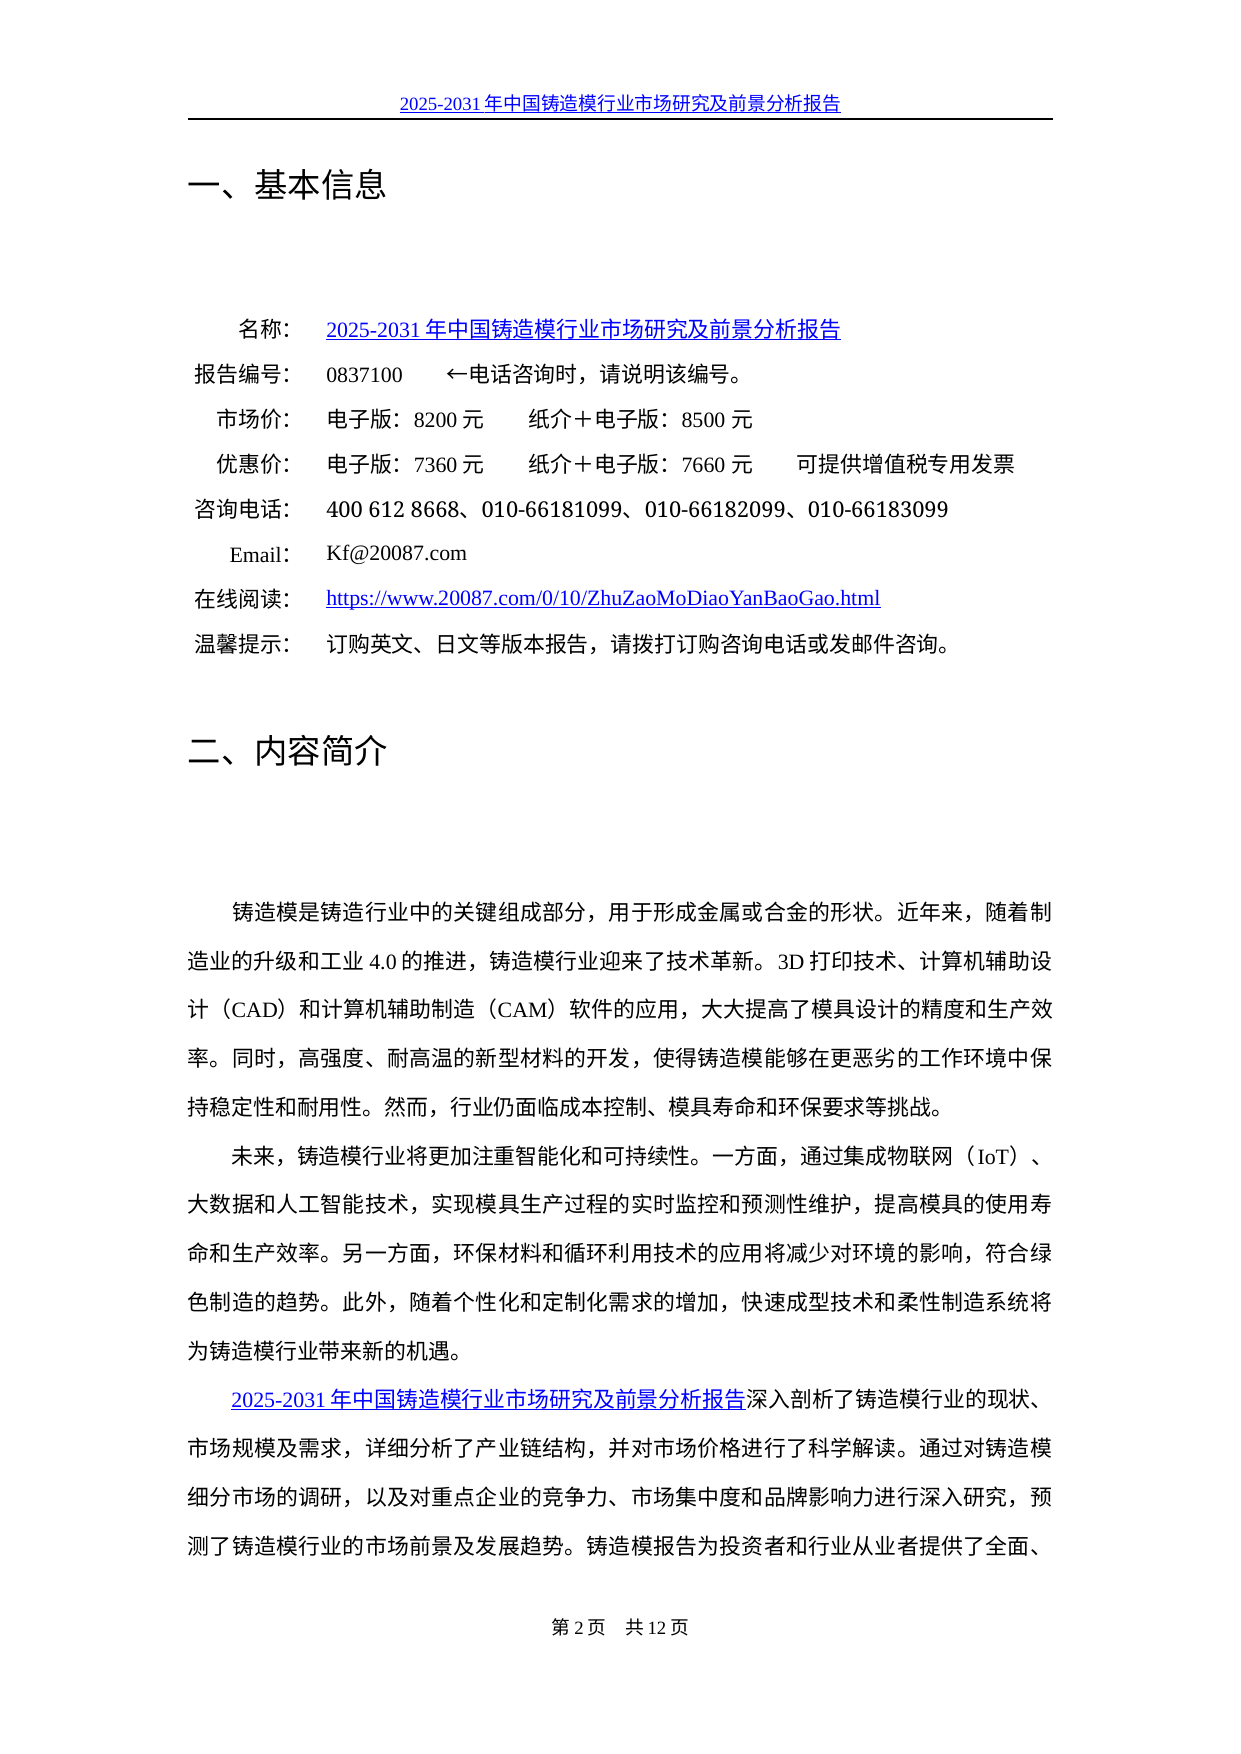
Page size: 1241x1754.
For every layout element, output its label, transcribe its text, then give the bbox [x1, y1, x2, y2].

title 一、基本信息 [187, 150, 1053, 215]
table_cell 报告编号： [167, 357, 315, 402]
table_cell 电子版：7360 元 纸介＋电子版：7660 元 可提供增值税专用发票 [315, 447, 1073, 492]
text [187, 894, 1053, 1561]
table_cell 优惠价： [167, 447, 315, 492]
table_cell Email： [167, 537, 315, 582]
table_cell 电子版：8200 元 纸介＋电子版：8500 元 [315, 402, 1073, 447]
table_cell 订购英文、日文等版本报告，请拨打订购咨询电话或发邮件咨询。 [315, 627, 1073, 672]
table_header 2025-2031年中国铸造模行业市场研究及前景分析报告 [315, 312, 1073, 357]
table_cell 0837100 ←电话咨询时，请说明该编号。 [315, 357, 1073, 402]
table_cell Kf@20087.com [315, 537, 1073, 582]
table_cell 在线阅读： [167, 582, 315, 627]
table_header 名称： [167, 312, 315, 357]
table_cell 市场价： [167, 402, 315, 447]
table_cell [315, 582, 1073, 627]
table_cell 咨询电话： [167, 492, 315, 537]
title 二、内容简介 [187, 717, 1053, 782]
table_cell 温馨提示： [167, 627, 315, 672]
table_cell 400 612 8668、010-66181099、010-66182099、010-66183099 [315, 492, 1073, 537]
